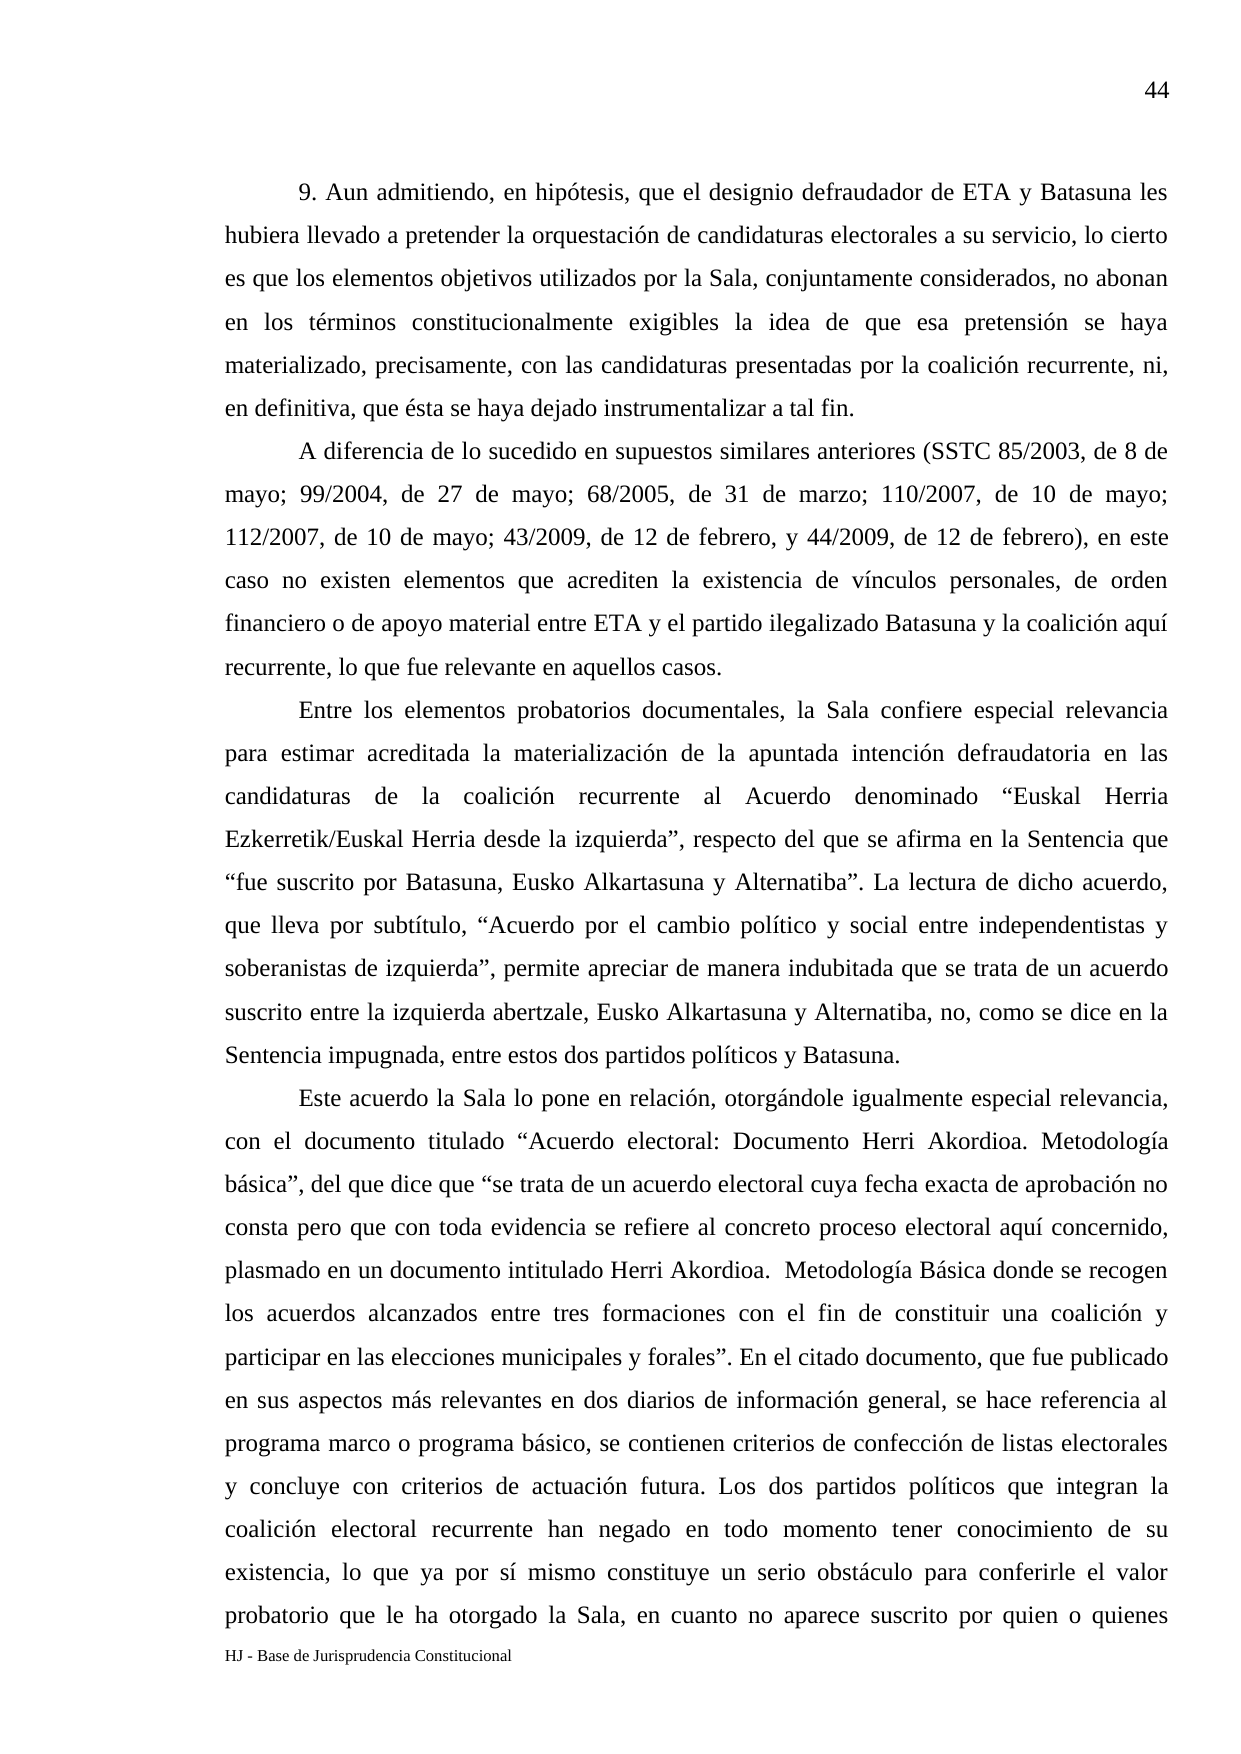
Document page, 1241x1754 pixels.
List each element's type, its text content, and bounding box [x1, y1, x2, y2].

text 9. Aun admitiendo, en hipótesis, que el designio defraudador de ETA y Batasuna les hubiera llevado a pretender la orquestación de candidaturas electorales a su servicio, lo cierto es que los elementos objetivos utilizados por la Sala, conjuntamente considerados, no abonan en los términos constitucionalmente exigibles la idea de que esa pretensión se haya materializado, precisamente, con las candidaturas presentadas por la coalición recurrente, ni, en definitiva, que ésta se haya dejado instrumentalizar a tal fin. [224, 177, 1169, 422]
text Entre los elementos probatorios documentales, la Sala confiere especial relevancia para estimar acreditada la materialización de la apuntada intención defraudatoria en las candidaturas de la coalición recurrente al Acuerdo denominado “Euskal Herria Ezkerretik/Euskal Herria desde la izquierda”, respecto del que se afirma en la Sentencia que “fue suscrito por Batasuna, Eusko Alkartasuna y Alternatiba”. La lectura de dicho acuerdo, que lleva por subtítulo, “Acuerdo por el cambio político y social entre independentistas y soberanistas de izquierda”, permite apreciar de manera indubitada que se trata de un acuerdo suscrito entre la izquierda abertzale, Eusko Alkartasuna y Alternatiba, no, como se dice en la Sentencia impugnada, entre estos dos partidos políticos y Batasuna. [224, 695, 1169, 1068]
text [224, 1083, 1169, 1629]
text A diferencia de lo sucedido en supuestos similares anteriores (SSTC 85/2003, de 8 de mayo; 99/2004, de 27 de mayo; 68/2005, de 31 de marzo; 110/2007, de 10 de mayo; 112/2007, de 10 de mayo; 43/2009, de 12 de febrero, y 44/2009, de 12 de febrero), en este caso no existen elementos que acrediten la existencia de vínculos personales, de orden financiero o de apoyo material entre ETA y el partido ilegalizado Batasuna y la coalición aquí recurrente, lo que fue relevante en aquellos casos. [224, 436, 1169, 680]
